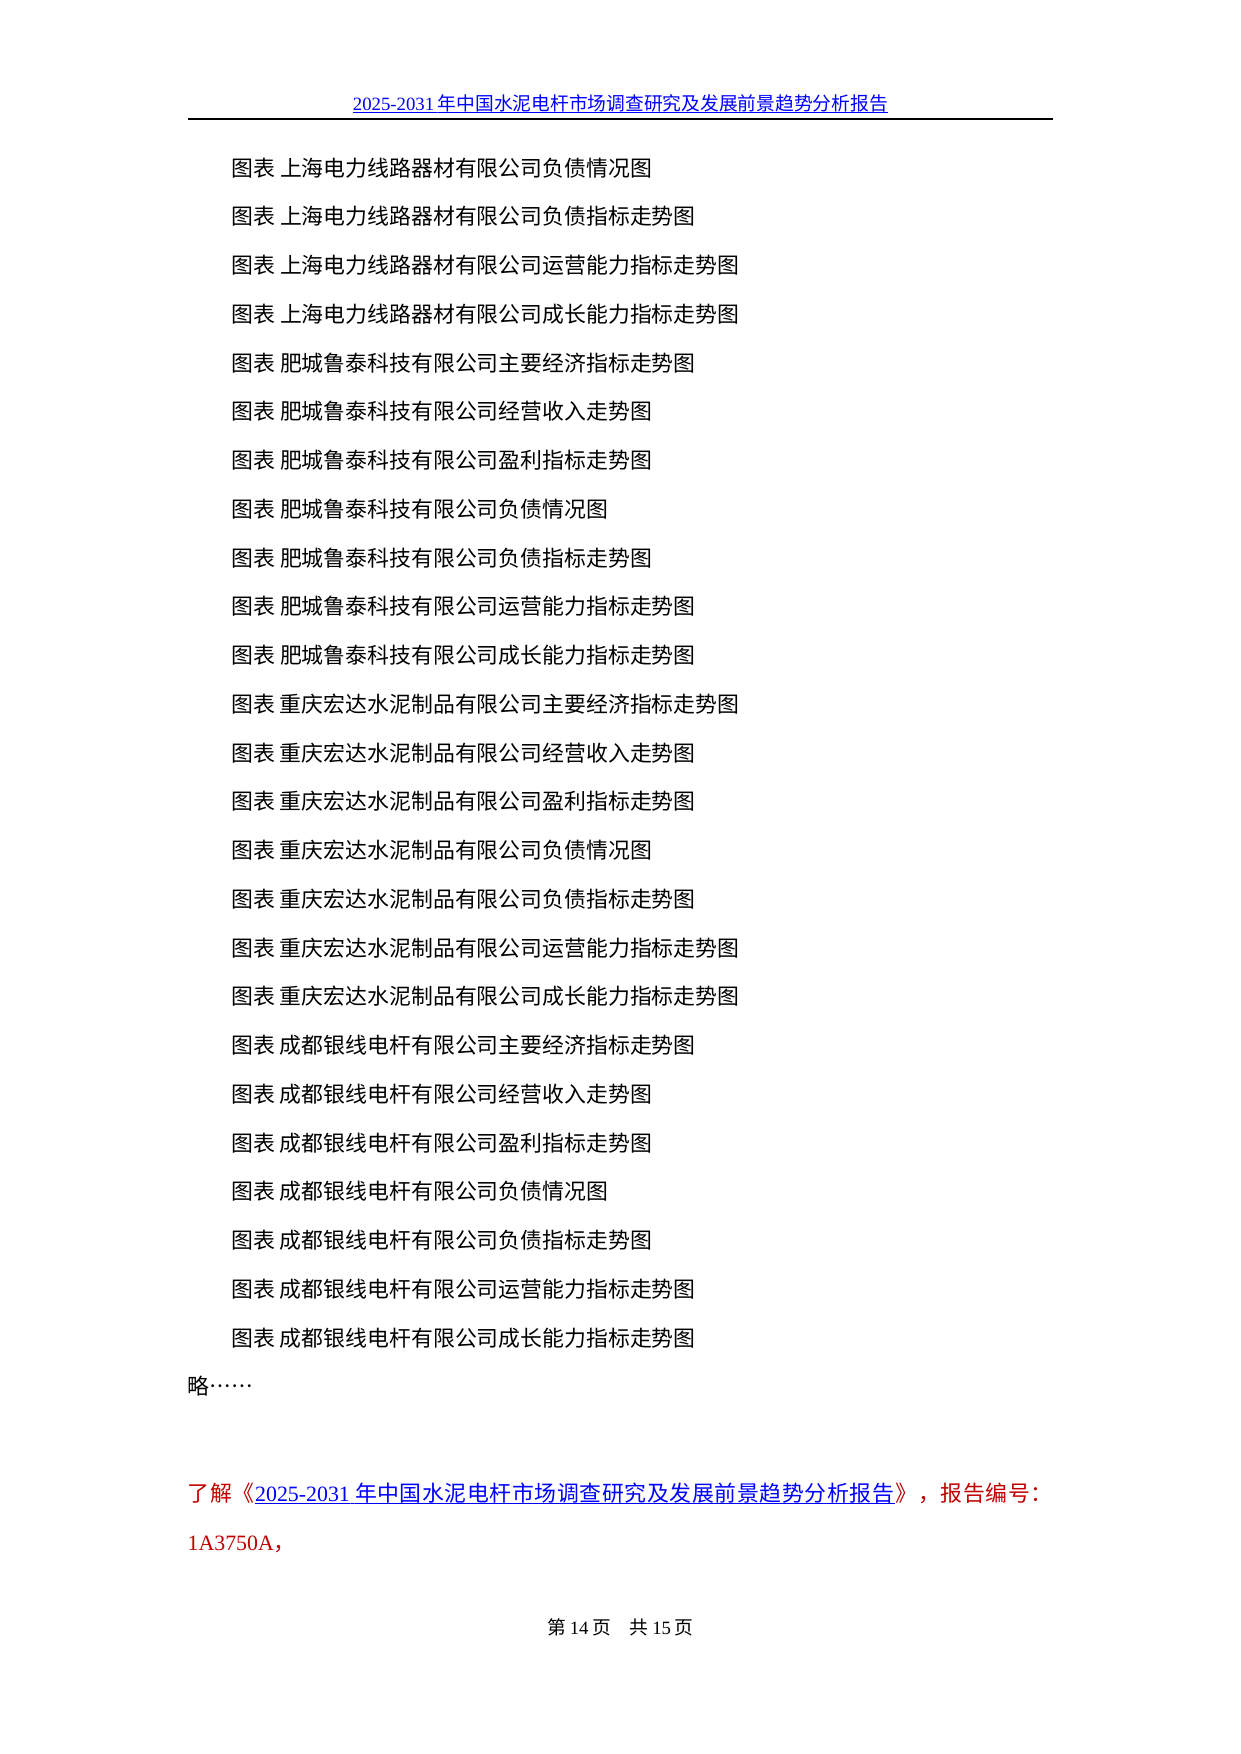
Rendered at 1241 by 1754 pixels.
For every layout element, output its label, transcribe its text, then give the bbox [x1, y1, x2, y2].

text 了解《2025-2031年中国水泥电杆市场调查研究及发展前景趋势分析报告》，报告编号：1A3750A， [187, 1475, 1053, 1557]
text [187, 150, 1053, 1401]
